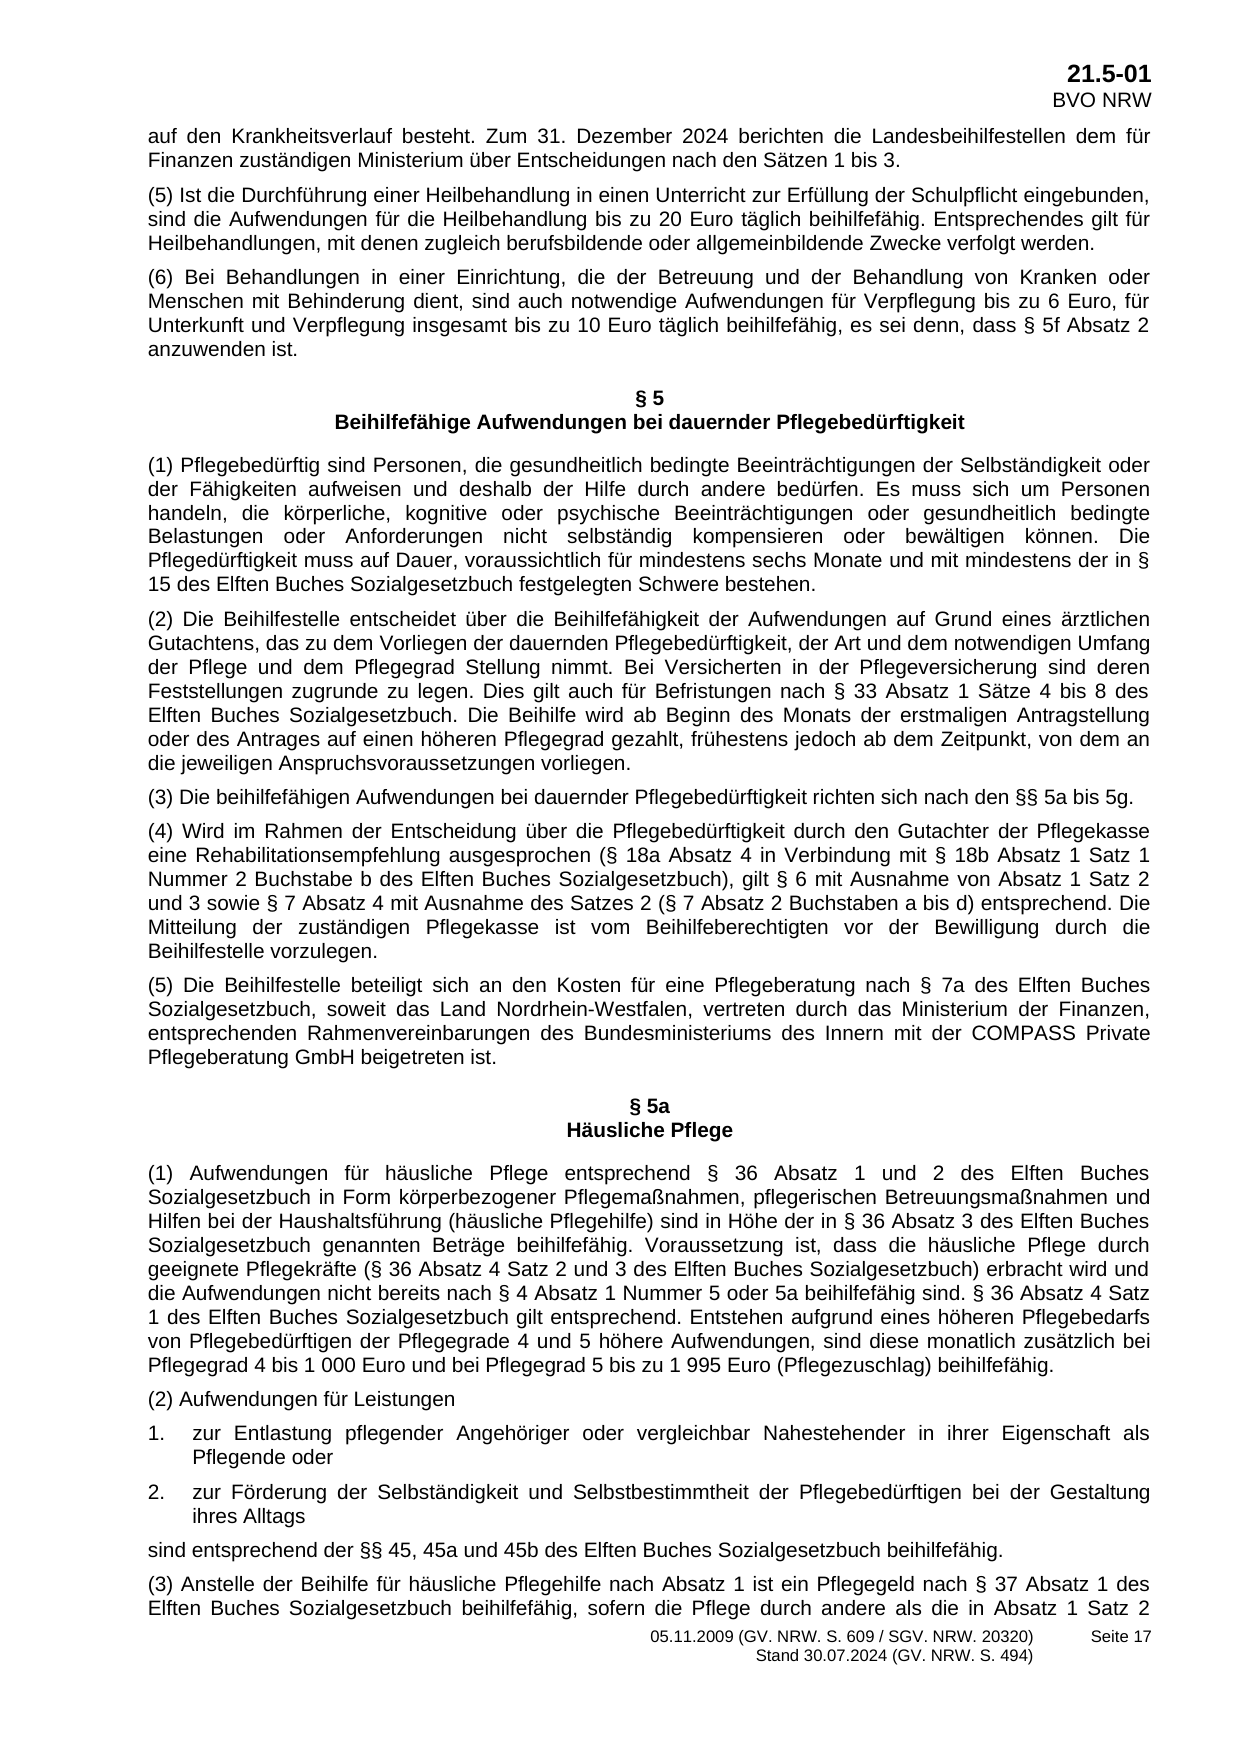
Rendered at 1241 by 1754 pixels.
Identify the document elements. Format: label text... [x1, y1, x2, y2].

text (1) Aufwendungen für häusliche Pflege entsprechend § 36 Absatz 1 und 2 des Elften Buches Sozialgesetzbuch in Form körperbezogener Pflegemaßnahmen, pflegerischen Betreuungsmaßnahmen und Hilfen bei der Haushaltsführung (häusliche Pflegehilfe) sind in Höhe der in § 36 Absatz 3 des Elften Buches Sozialgesetzbuch genannten Beträge beihilfefähig. Voraussetzung ist, dass die häusliche Pflege durch geeignete Pflegekräfte (§ 36 Absatz 4 Satz 2 und 3 des Elften Buches Sozialgesetzbuch) erbracht wird und die Aufwendungen nicht bereits nach § 4 Absatz 1 Nummer 5 oder 5a beihilfefähig sind. § 36 Absatz 4 Satz 1 des Elften Buches Sozialgesetzbuch gilt entsprechend. Entstehen aufgrund eines höheren Pflegebedarfs von Pflegebedürftigen der Pflegegrade 4 und 5 höhere Aufwendungen, sind diese monatlich zusätzlich bei Pflegegrad 4 bis 1 000 Euro und bei Pflegegrad 5 bis zu 1 995 Euro (Pflegezuschlag) beihilfefähig. [148, 1161, 1152, 1376]
text (1) Pflegebedürftig sind Personen, die gesundheitlich bedingte Beeinträchtigungen der Selbständigkeit oder der Fähigkeiten aufweisen und deshalb der Hilfe durch andere bedürfen. Es muss sich um Personen handeln, die körperliche, kognitive oder psychische Beeinträchtigungen oder gesundheitlich bedingte Belastungen oder Anforderungen nicht selbständig kompensieren oder bewältigen können. Die Pflegedürftigkeit muss auf Dauer, voraussichtlich für mindestens sechs Monate und mit mindestens der in § 15 des Elften Buches Sozialgesetzbuch festgelegten Schwere bestehen. [148, 452, 1152, 596]
subtitle § 5 Beihilfefähige Aufwendungen bei dauernder Pflegebedürftigkeit [148, 386, 1152, 434]
text (3) Die beihilfefähigen Aufwendungen bei dauernder Pflegebedürftigkeit richten sich nach den §§ 5a bis 5g. [148, 785, 1152, 809]
text (2) Aufwendungen für Leistungen [148, 1387, 1152, 1411]
text (6) Bei Behandlungen in einer Einrichtung, die der Betreuung und der Behandlung von Kranken oder Menschen mit Behinderung dient, sind auch notwendige Aufwendungen für Verpflegung bis zu 6 Euro, für Unterkunft und Verpflegung insgesamt bis zu 10 Euro täglich beihilfefähig, es sei denn, dass § 5f Absatz 2 anzuwenden ist. [148, 265, 1152, 361]
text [148, 1572, 1152, 1620]
text (5) Die Beihilfestelle beteiligt sich an den Kosten für eine Pflegeberatung nach § 7a des Elften Buches Sozialgesetzbuch, soweit das Land Nordrhein-Westfalen, vertreten durch das Ministerium der Finanzen, entsprechenden Rahmenvereinbarungen des Bundesministeriums des Innern mit der COMPASS Private Pflegeberatung GmbH beigetreten ist. [148, 973, 1152, 1069]
text (5) Ist die Durchführung einer Heilbehandlung in einen Unterricht zur Erfüllung der Schulpflicht eingebunden, sind die Aufwendungen für die Heilbehandlung bis zu 20 Euro täglich beihilfefähig. Entsprechendes gilt für Heilbehandlungen, mit denen zugleich berufsbildende oder allgemeinbildende Zwecke verfolgt werden. [148, 183, 1152, 254]
text (4) Wird im Rahmen der Entscheidung über die Pflegebedürftigkeit durch den Gutachter der Pflegekasse eine Rehabilitationsempfehlung ausgesprochen (§ 18a Absatz 4 in Verbindung mit § 18b Absatz 1 Satz 1 Nummer 2 Buchstabe b des Elften Buches Sozialgesetzbuch), gilt § 6 mit Ausnahme von Absatz 1 Satz 2 und 3 sowie § 7 Absatz 4 mit Ausnahme des Satzes 2 (§ 7 Absatz 2 Buchstaben a bis d) entsprechend. Die Mitteilung der zuständigen Pflegekasse ist vom Beihilfeberechtigten vor der Bewilligung durch die Beihilfestelle vorzulegen. [148, 819, 1152, 963]
text sind entsprechend der §§ 45, 45a und 45b des Elften Buches Sozialgesetzbuch beihilfefähig. [148, 1538, 1152, 1562]
text 1. zur Entlastung pflegender Angehöriger oder vergleichbar Nahestehender in ihrer Eigenschaft als Pflegende oder [148, 1421, 1152, 1469]
text 2. zur Förderung der Selbständigkeit und Selbstbestimmtheit der Pflegebedürftigen bei der Gestaltung ihres Alltags [148, 1479, 1152, 1527]
subtitle § 5a Häusliche Pflege [148, 1094, 1152, 1142]
text (2) Die Beihilfestelle entscheidet über die Beihilfefähigkeit der Aufwendungen auf Grund eines ärztlichen Gutachtens, das zu dem Vorliegen der dauernden Pflegebedürftigkeit, der Art und dem notwendigen Umfang der Pflege und dem Pflegegrad Stellung nimmt. Bei Versicherten in der Pflegeversicherung sind deren Feststellungen zugrunde zu legen. Dies gilt auch für Befristungen nach § 33 Absatz 1 Sätze 4 bis 8 des Elften Buches Sozialgesetzbuch. Die Beihilfe wird ab Beginn des Monats der erstmaligen Antragstellung oder des Antrages auf einen höheren Pflegegrad gezahlt, frühestens jedoch ab dem Zeitpunkt, von dem an die jeweiligen Anspruchsvoraussetzungen vorliegen. [148, 607, 1152, 774]
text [148, 124, 1152, 172]
